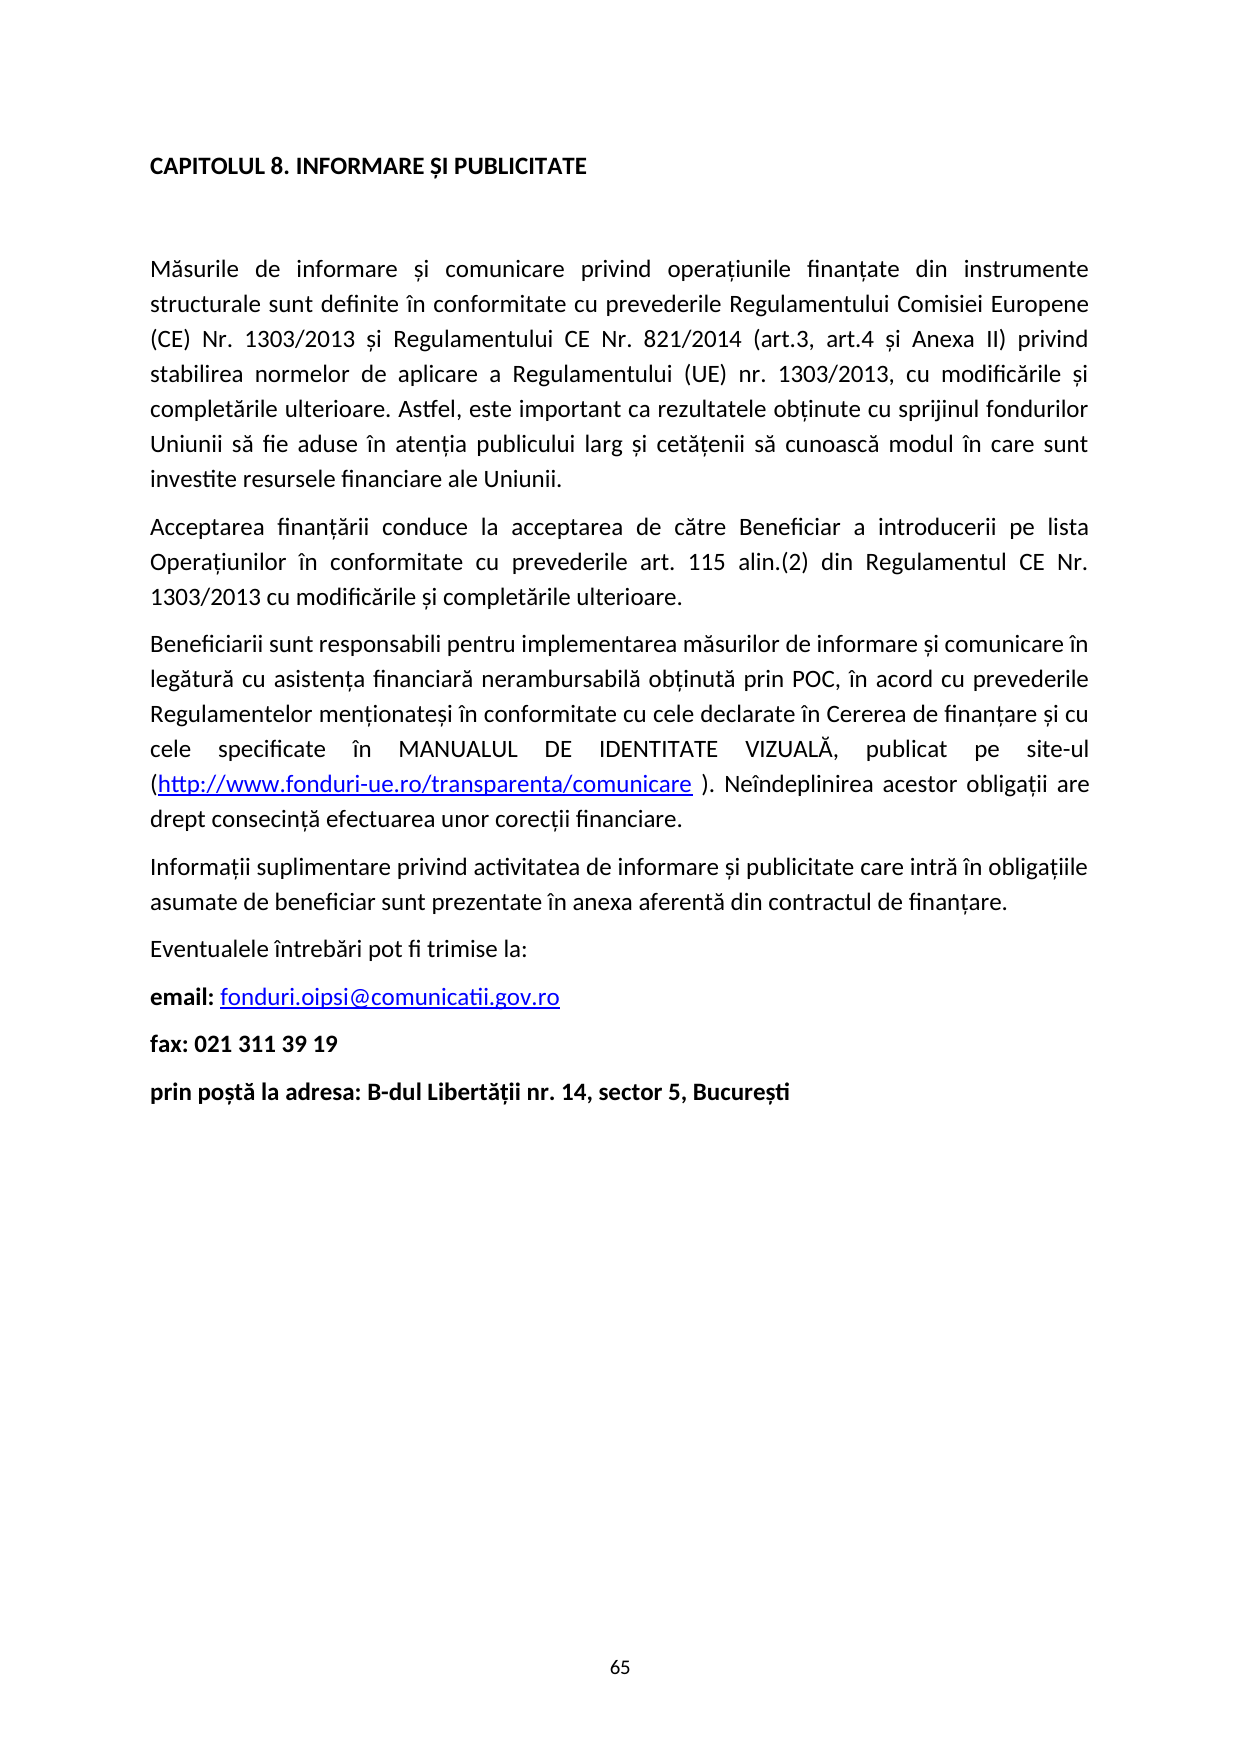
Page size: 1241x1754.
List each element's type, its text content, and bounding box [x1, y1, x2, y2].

text email: fonduri.oipsi@comunicatii.gov.ro [150, 981, 1090, 1011]
text Informații suplimentare privind activitatea de informare și publicitate care intră în obligațiile asumate de beneficiar sunt prezentate în anexa aferentă din contractul de finanțare. [150, 851, 1090, 916]
text fax: 021 311 39 19 [150, 1028, 1090, 1059]
text CAPITOLUL 8. INFORMARE ȘI PUBLICITATE [150, 150, 1090, 181]
text Măsurile de informare și comunicare privind operațiunile finanțate din instrumente structurale sunt definite în conformitate cu prevederile Regulamentului Comisiei Europene (CE) Nr. 1303/2013 și Regulamentului CE Nr. 821/2014 (art.3, art.4 și Anexa II) privind stabilirea normelor de aplicare a Regulamentului (UE) nr. 1303/2013, cu modificările și completările ulterioare. Astfel, este important ca rezultatele obținute cu sprijinul fondurilor Uniunii să fie aduse în atenția publicului larg și cetățenii să cunoască modul în care sunt investite resursele financiare ale Uniunii. [150, 253, 1090, 494]
text prin poștă la adresa: B-dul Libertății nr. 14, sector 5, București [150, 1076, 1090, 1106]
text Beneficiarii sunt responsabili pentru implementarea măsurilor de informare și comunicare în legătură cu asistența financiară nerambursabilă obținută prin POC, în acord cu prevederile Regulamentelor menționateși în conformitate cu cele declarate în Cererea de finanțare și cu cele specificate în MANUALUL DE IDENTITATE VIZUALĂ, publicat pe site-ul (http://www.fonduri-ue.ro/transparenta/comunicare ). Neîndeplinirea acestor obligații are drept consecință efectuarea unor corecții financiare. [150, 628, 1090, 834]
text Eventualele întrebări pot fi trimise la: [150, 933, 1090, 964]
text Acceptarea finanțării conduce la acceptarea de către Beneficiar a introducerii pe lista Operațiunilor în conformitate cu prevederile art. 115 alin.(2) din Regulamentul CE Nr. 1303/2013 cu modificările și completările ulterioare. [150, 511, 1090, 611]
